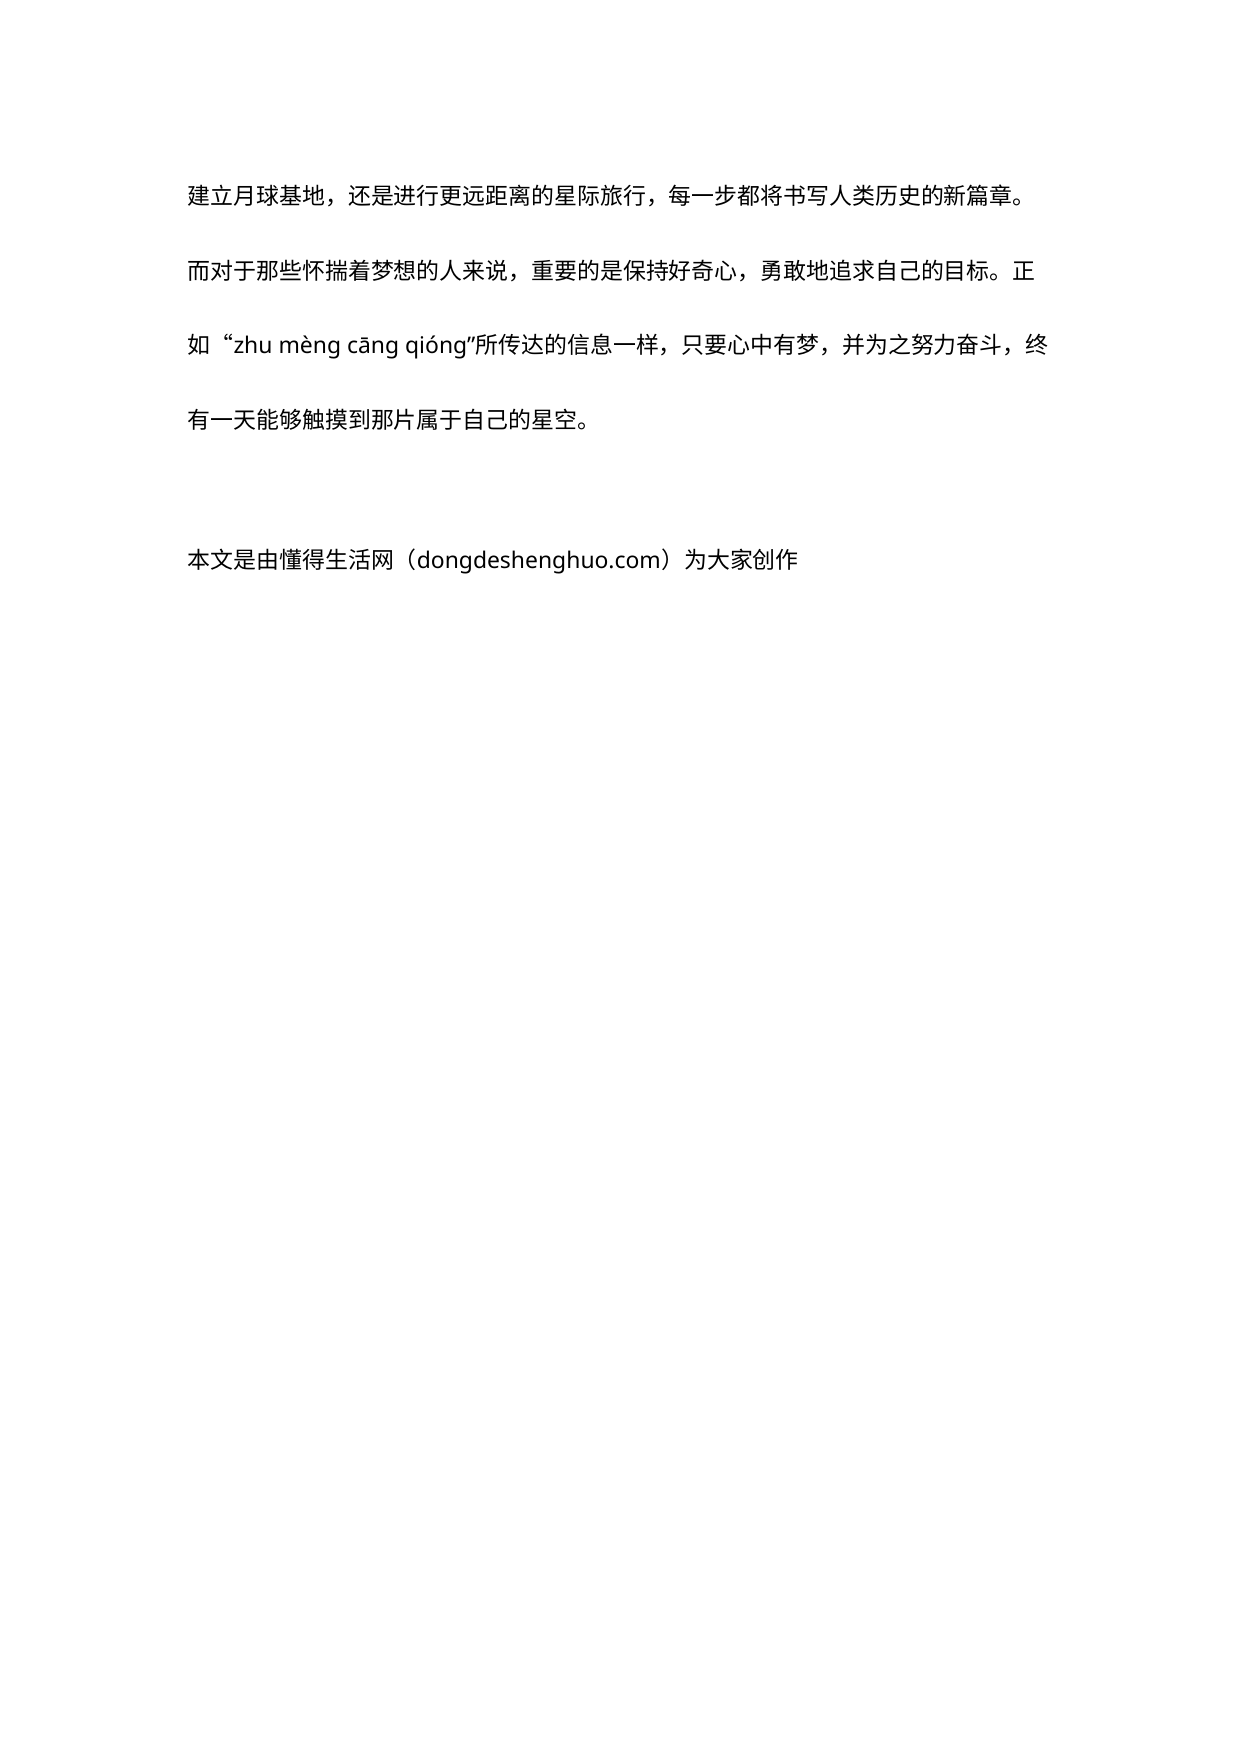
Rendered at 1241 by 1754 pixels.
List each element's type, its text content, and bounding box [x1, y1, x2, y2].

text 本文是由懂得生活网（dongdeshenghuo.com）为大家创作 [187, 526, 1053, 591]
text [187, 162, 1053, 451]
